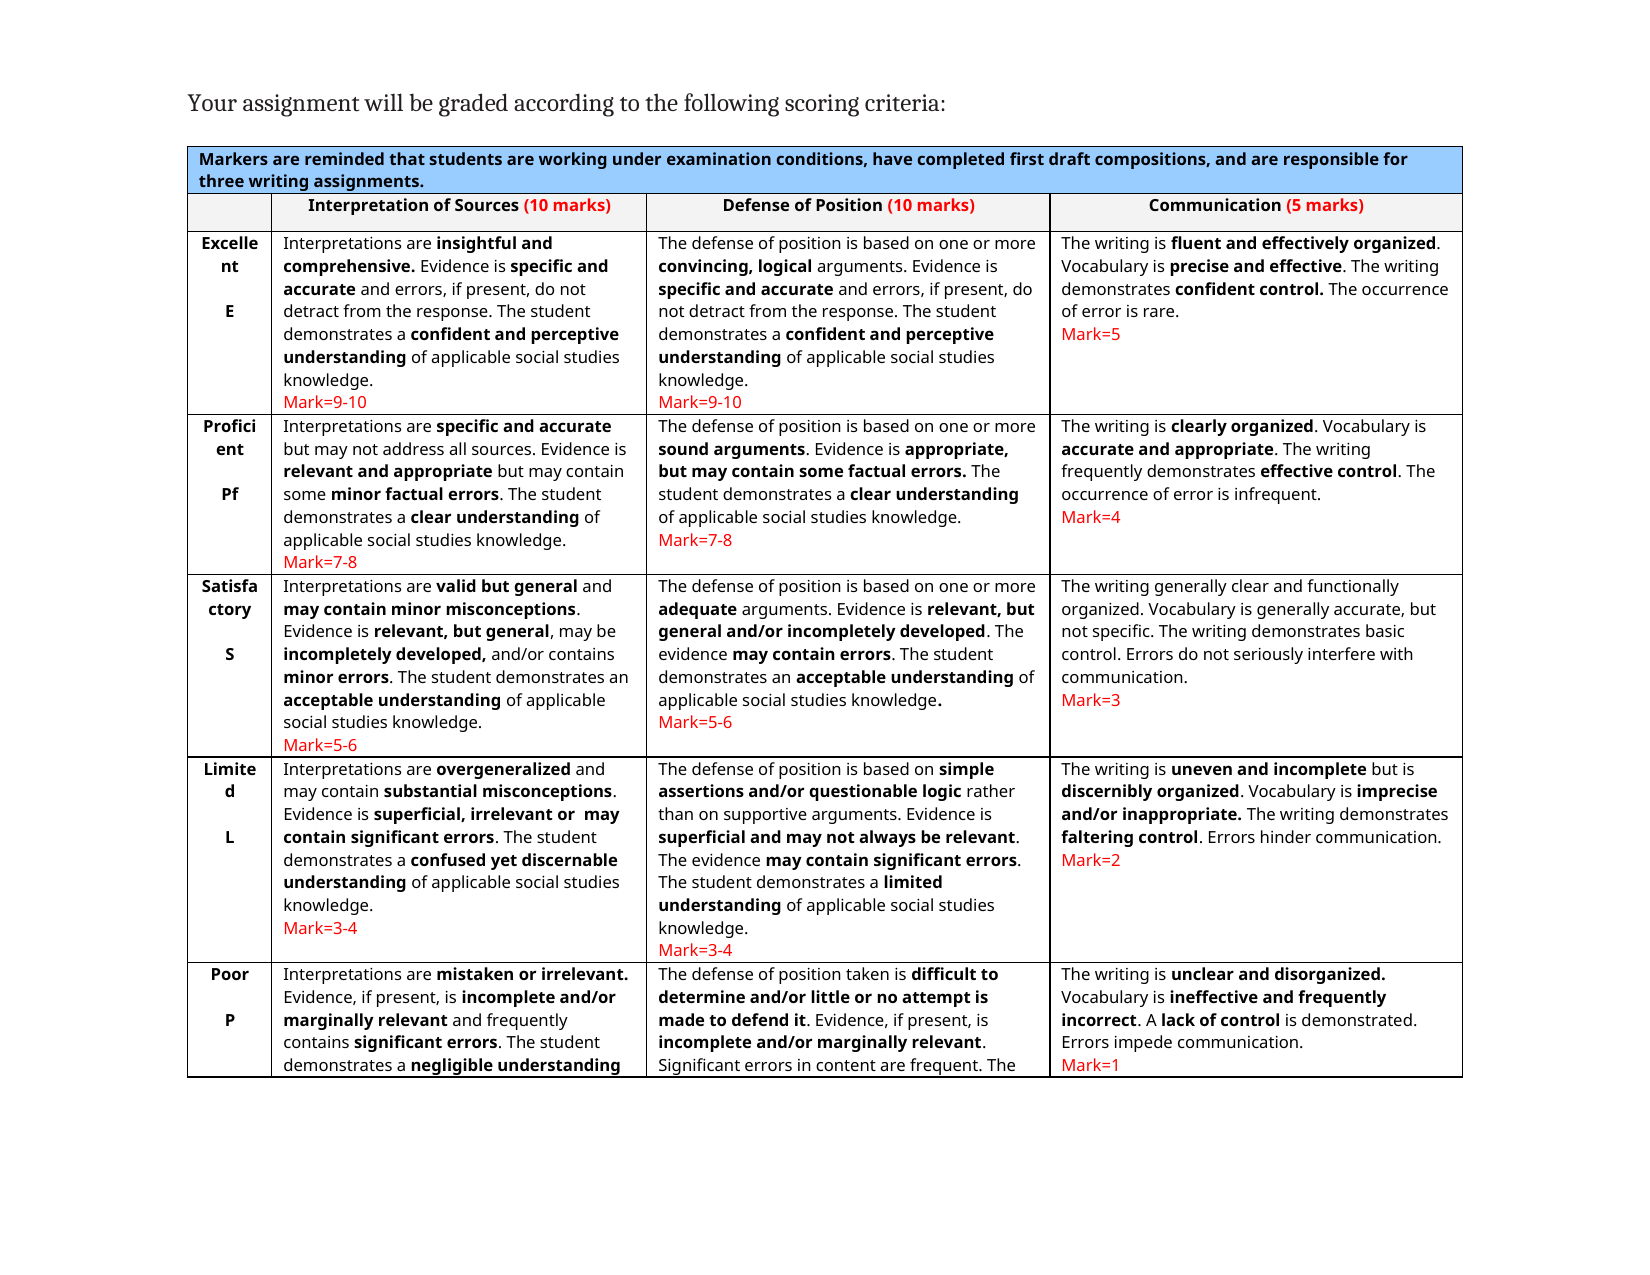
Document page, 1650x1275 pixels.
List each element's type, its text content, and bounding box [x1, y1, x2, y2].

table_cell Limited L [188, 758, 271, 962]
table_cell The writing is fluent and effectively organized. Vocabulary is precise and effective. The writing demonstrates confident control. The occurrence of error is rare. Mark=5 [1051, 232, 1462, 414]
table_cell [1051, 963, 1462, 1076]
table_cell Interpretations are specific and accurate but may not address all sources. Evidence is relevant and appropriate but may contain some minor factual errors. The student demonstrates a clear understanding of applicable social studies knowledge. Mark=7-8 [272, 415, 646, 574]
table_cell [188, 194, 271, 231]
table_cell The defense of position is based on one or more convincing, logical arguments. Evidence is specific and accurate and errors, if present, do not detract from the response. The student demonstrates a confident and perceptive understanding of applicable social studies knowledge. Mark=9-10 [647, 232, 1049, 414]
table_cell Poor P [188, 963, 271, 1076]
table_cell Defense of Position (10 marks) [647, 194, 1049, 231]
table_cell Interpretations are overgeneralized and may contain substantial misconceptions. Evidence is superficial, irrelevant or may contain significant errors. The student demonstrates a confused yet discernable understanding of applicable social studies knowledge. Mark=3-4 [272, 758, 646, 962]
table_cell Interpretations are valid but general and may contain minor misconceptions. Evidence is relevant, but general, may be incompletely developed, and/or contains minor errors. The student demonstrates an acceptable understanding of applicable social studies knowledge. Mark=5-6 [272, 575, 646, 756]
table_cell The writing generally clear and functionally organized. Vocabulary is generally accurate, but not specific. The writing demonstrates basic control. Errors do not seriously interfere with communication. Mark=3 [1051, 575, 1462, 756]
table_cell The defense of position is based on simple assertions and/or questionable logic rather than on supportive arguments. Evidence is superficial and may not always be relevant. The evidence may contain significant errors. The student demonstrates a limited understanding of applicable social studies knowledge. Mark=3-4 [647, 758, 1049, 962]
table_cell Excellent E [188, 232, 271, 414]
table_cell The writing is clearly organized. Vocabulary is accurate and appropriate. The writing frequently demonstrates effective control. The occurrence of error is infrequent. Mark=4 [1051, 415, 1462, 574]
table_cell The defense of position is based on one or more sound arguments. Evidence is appropriate, but may contain some factual errors. The student demonstrates a clear understanding of applicable social studies knowledge. Mark=7-8 [647, 415, 1049, 574]
table_cell Satisfactory S [188, 575, 271, 756]
table_cell Proficient Pf [188, 415, 271, 574]
table_header Markers are reminded that students are working under examination conditions, have completed first draft compositions, and are responsible for three writing assignments. [188, 147, 1462, 193]
table_cell The writing is uneven and incomplete but is discernibly organized. Vocabulary is imprecise and/or inappropriate. The writing demonstrates faltering control. Errors hinder communication. Mark=2 [1051, 758, 1462, 962]
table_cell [272, 963, 646, 1076]
table_cell Communication (5 marks) [1051, 194, 1462, 231]
table_cell Interpretation of Sources (10 marks) [272, 194, 646, 231]
table_cell Interpretations are insightful and comprehensive. Evidence is specific and accurate and errors, if present, do not detract from the response. The student demonstrates a confident and perceptive understanding of applicable social studies knowledge. Mark=9-10 [272, 232, 646, 414]
text Your assignment will be graded according to the following scoring criteria: [187, 89, 1500, 117]
table_cell The defense of position is based on one or more adequate arguments. Evidence is relevant, but general and/or incompletely developed. The evidence may contain errors. The student demonstrates an acceptable understanding of applicable social studies knowledge. Mark=5-6 [647, 575, 1049, 756]
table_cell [647, 963, 1049, 1076]
